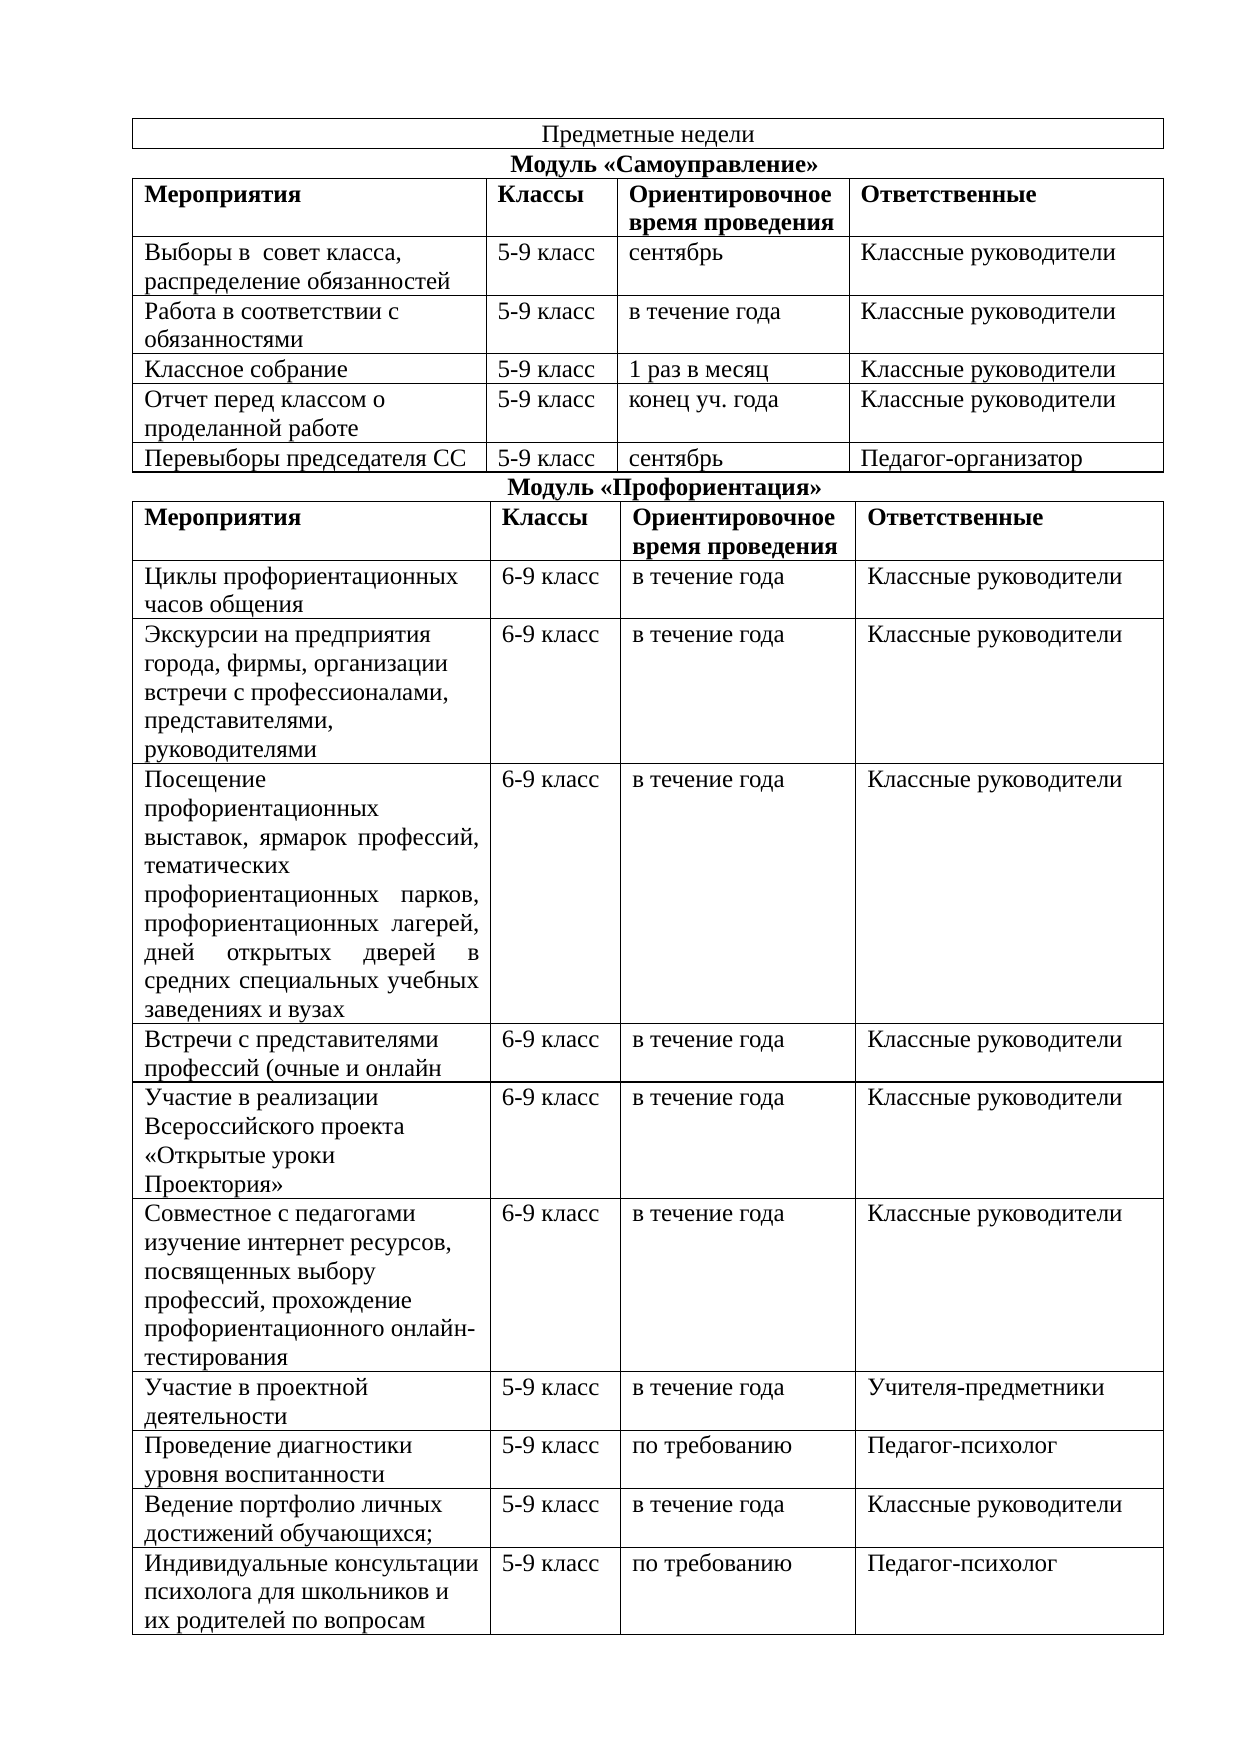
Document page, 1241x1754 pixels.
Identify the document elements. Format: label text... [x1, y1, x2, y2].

table_cell 6-9 класс [491, 561, 620, 618]
table_cell Перевыборы председателя СС [133, 443, 486, 471]
table_cell Классные руководители [850, 237, 1163, 295]
table_cell сентябрь [618, 443, 849, 471]
table_cell Классные руководители [856, 764, 1163, 1023]
table_cell Ведение портфолио личных достижений обучающихся; [133, 1489, 490, 1547]
text Модуль «Самоуправление» [177, 149, 1152, 178]
table_cell Участие в реализации Всероссийского проекта «Открытые уроки Проектория» [133, 1083, 490, 1197]
table_cell Классные руководители [856, 1024, 1163, 1081]
table_cell Проведение диагностики уровня воспитанности [133, 1431, 490, 1488]
table_header Ответственные [856, 502, 1163, 560]
table_header Ответственные [850, 179, 1163, 236]
table_cell Совместное с педагогами изучение интернет ресурсов, посвященных выбору профессий, прохождение профориентационного онлайн-тестирования [133, 1199, 490, 1371]
table_header Классы [487, 179, 617, 236]
table_cell сентябрь [618, 237, 849, 295]
table_cell 6-9 класс [491, 764, 620, 1023]
table_cell в течение года [621, 1199, 855, 1371]
table_cell 5-9 класс [491, 1431, 620, 1488]
table_cell Классное собрание [133, 354, 486, 383]
table_cell 6-9 класс [491, 619, 620, 763]
table_cell 6-9 класс [491, 1083, 620, 1197]
table_cell 6-9 класс [491, 1024, 620, 1081]
table_cell Учителя-предметники [856, 1372, 1163, 1429]
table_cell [133, 1548, 490, 1634]
table_header Классы [491, 502, 620, 560]
table_cell конец уч. года [618, 384, 849, 442]
table_cell Классные руководители [856, 1083, 1163, 1197]
table_cell Классные руководители [850, 296, 1163, 353]
table_cell Выборы в совет класса, распределение обязанностей [133, 237, 486, 295]
table_cell Экскурсии на предприятия города, фирмы, организации встречи с профессионалами, представителями, руководителями [133, 619, 490, 763]
table_cell 6-9 класс [491, 1199, 620, 1371]
table_cell Участие в проектной деятельности [133, 1372, 490, 1429]
table_cell по требованию [621, 1431, 855, 1488]
table_cell 5-9 класс [491, 1372, 620, 1429]
table_cell Классные руководители [856, 1489, 1163, 1547]
table_header Ориентировочное время проведения [621, 502, 855, 560]
text Модуль «Профориентация» [177, 473, 1152, 501]
table_cell Циклы профориентационных часов общения [133, 561, 490, 618]
table_cell в течение года [621, 1024, 855, 1081]
table_cell Посещение профориентационных выставок, ярмарок профессий, тематических профориентационных парков, профориентационных лагерей, дней открытых дверей в средних специальных учебных заведениях и вузах [133, 764, 490, 1023]
table_cell Педагог-психолог [856, 1548, 1163, 1634]
table_cell 5-9 класс [487, 237, 617, 295]
table_cell Предметные недели [133, 119, 1163, 148]
table_cell Классные руководители [856, 619, 1163, 763]
table_cell Педагог-организатор [850, 443, 1163, 471]
table_cell в течение года [621, 1372, 855, 1429]
table_cell 5-9 класс [487, 443, 617, 471]
table_cell 1 раз в месяц [618, 354, 849, 383]
table_header Мероприятия [133, 502, 490, 560]
table_cell в течение года [621, 764, 855, 1023]
table_cell 5-9 класс [487, 296, 617, 353]
table_cell Классные руководители [850, 384, 1163, 442]
table_cell Педагог-психолог [856, 1431, 1163, 1488]
table_cell 5-9 класс [491, 1548, 620, 1634]
table_cell в течение года [621, 619, 855, 763]
table_cell в течение года [621, 1083, 855, 1197]
table_cell 5-9 класс [491, 1489, 620, 1547]
table_cell Отчет перед классом о проделанной работе [133, 384, 486, 442]
table_cell в течение года [621, 1489, 855, 1547]
table_cell в течение года [618, 296, 849, 353]
table_header Ориентировочное время проведения [618, 179, 849, 236]
table_cell Работа в соответствии с обязанностями [133, 296, 486, 353]
table_cell 5-9 класс [487, 354, 617, 383]
table_cell Классные руководители [856, 561, 1163, 618]
table_cell по требованию [621, 1548, 855, 1634]
table_cell Классные руководители [850, 354, 1163, 383]
table_cell Встречи с представителями профессий (очные и онлайн [133, 1024, 490, 1081]
table_cell в течение года [621, 561, 855, 618]
table_cell 5-9 класс [487, 384, 617, 442]
table_cell Классные руководители [856, 1199, 1163, 1371]
table_header Мероприятия [133, 179, 486, 236]
